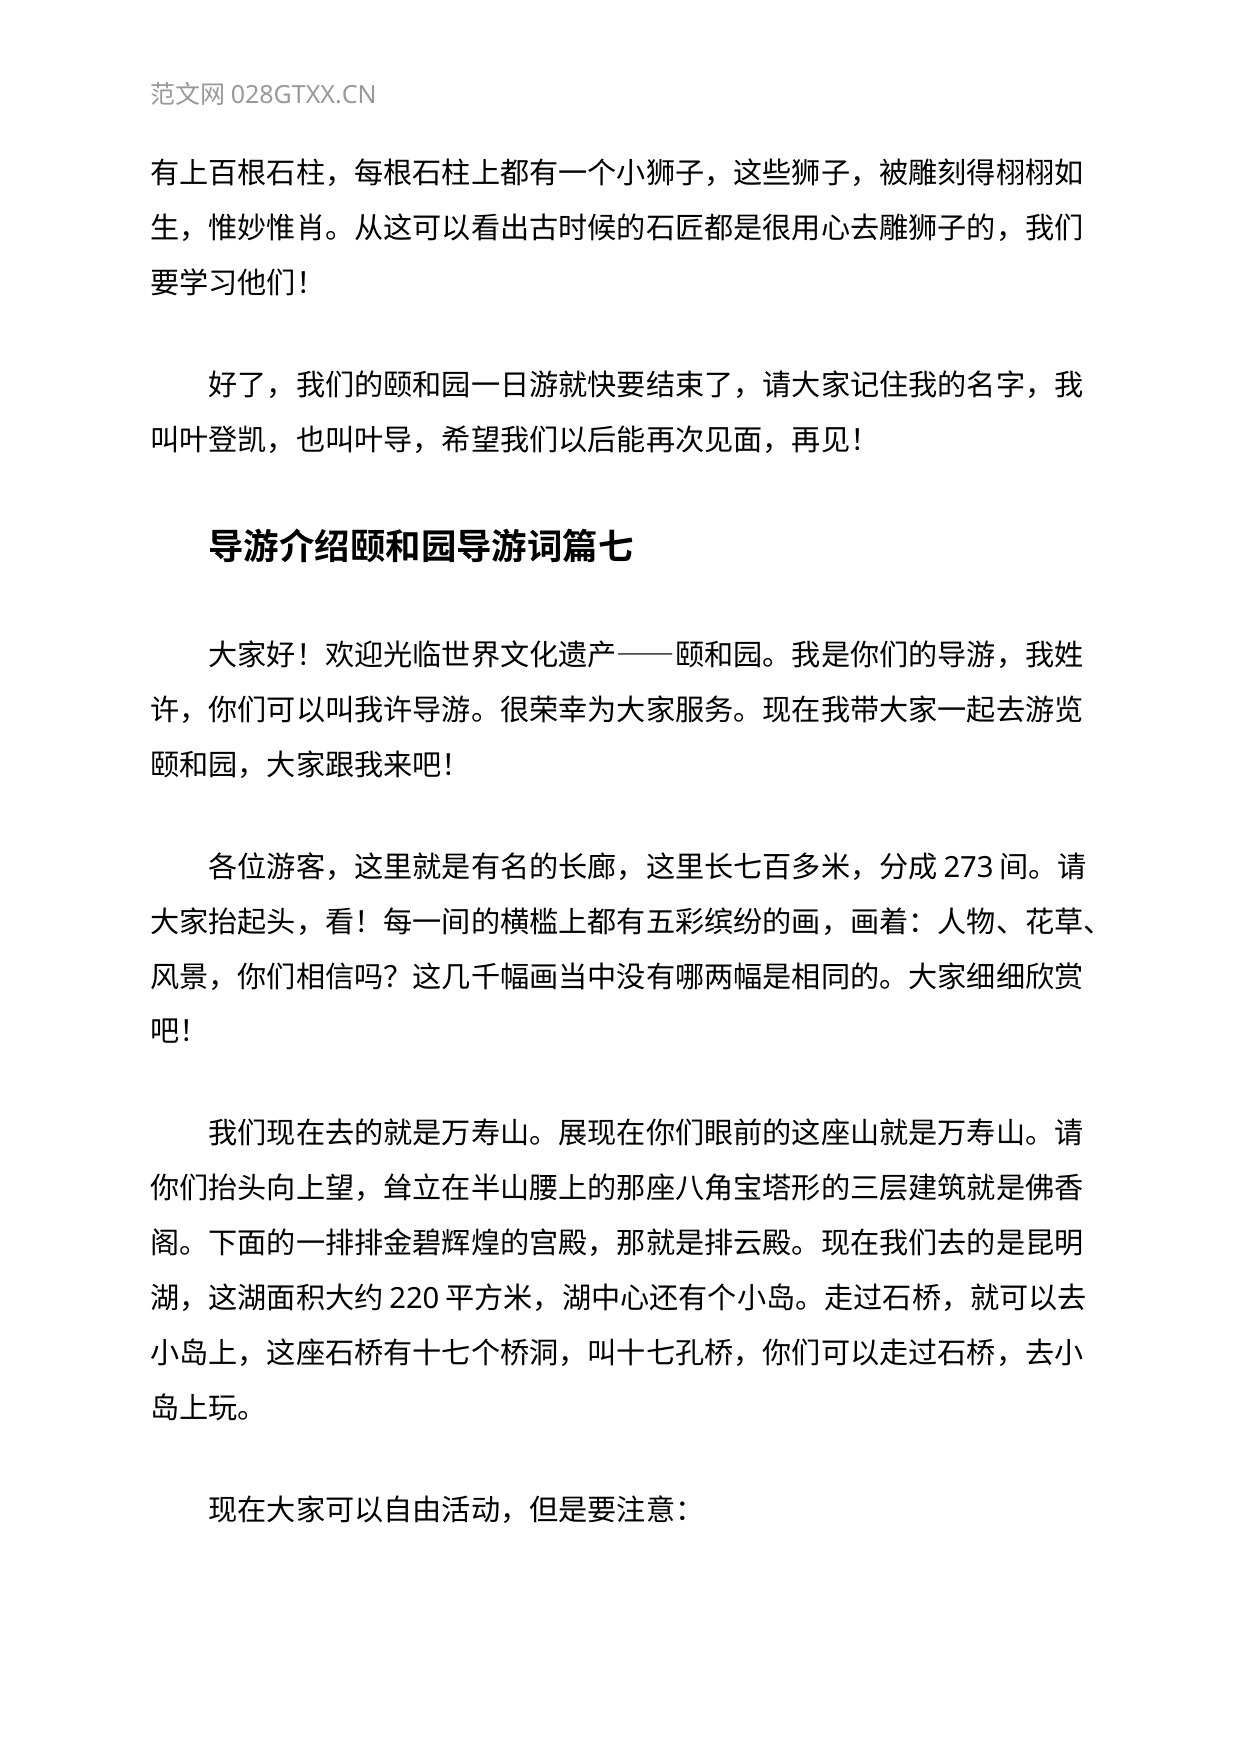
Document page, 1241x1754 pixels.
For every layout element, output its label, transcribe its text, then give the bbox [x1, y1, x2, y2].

text 大家好！欢迎光临世界文化遗产——颐和园。我是你们的导游，我姓许，你们可以叫我许导游。很荣幸为大家服务。现在我带大家一起去游览颐和园，大家跟我来吧！ [150, 632, 1090, 784]
text 各位游客，这里就是有名的长廊，这里长七百多米，分成273间。请大家抬起头，看！每一间的横槛上都有五彩缤纷的画，画着：人物、花草、风景，你们相信吗？这几千幅画当中没有哪两幅是相同的。大家细细欣赏吧！ [150, 843, 1090, 1050]
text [150, 150, 1090, 302]
text 导游介绍颐和园导游词篇七 [150, 518, 1090, 569]
text 我们现在去的就是万寿山。展现在你们眼前的这座山就是万寿山。请你们抬头向上望，耸立在半山腰上的那座八角宝塔形的三层建筑就是佛香阁。下面的一排排金碧辉煌的宫殿，那就是排云殿。现在我们去的是昆明湖，这湖面积大约220平方米，湖中心还有个小岛。走过石桥，就可以去小岛上，这座石桥有十七个桥洞，叫十七孔桥，你们可以走过石桥，去小岛上玩。 [150, 1110, 1090, 1427]
text 好了，我们的颐和园一日游就快要结束了，请大家记住我的名字，我叫叶登凯，也叫叶导，希望我们以后能再次见面，再见！ [150, 362, 1090, 459]
text 现在大家可以自由活动，但是要注意： [150, 1486, 1090, 1528]
